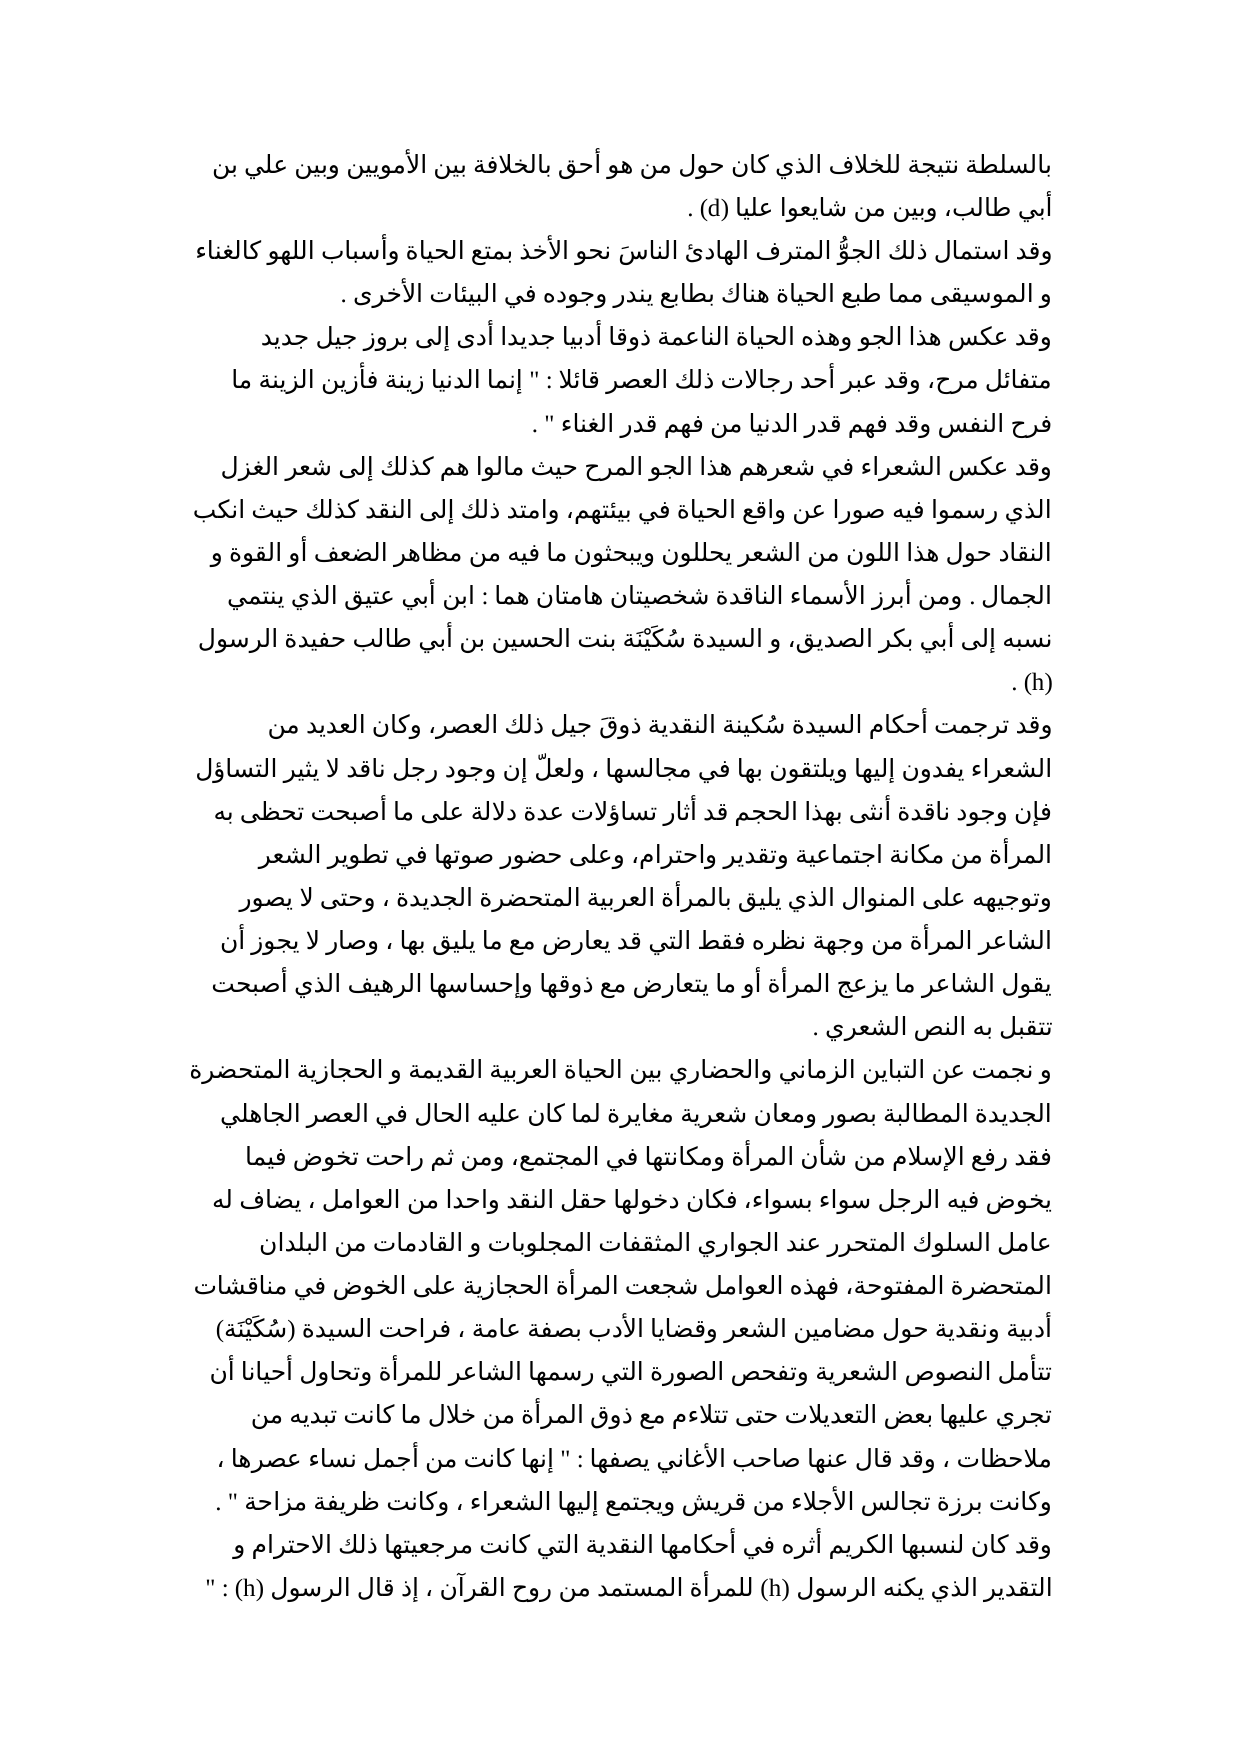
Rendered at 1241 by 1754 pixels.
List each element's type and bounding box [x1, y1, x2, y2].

text [187, 150, 1053, 1602]
